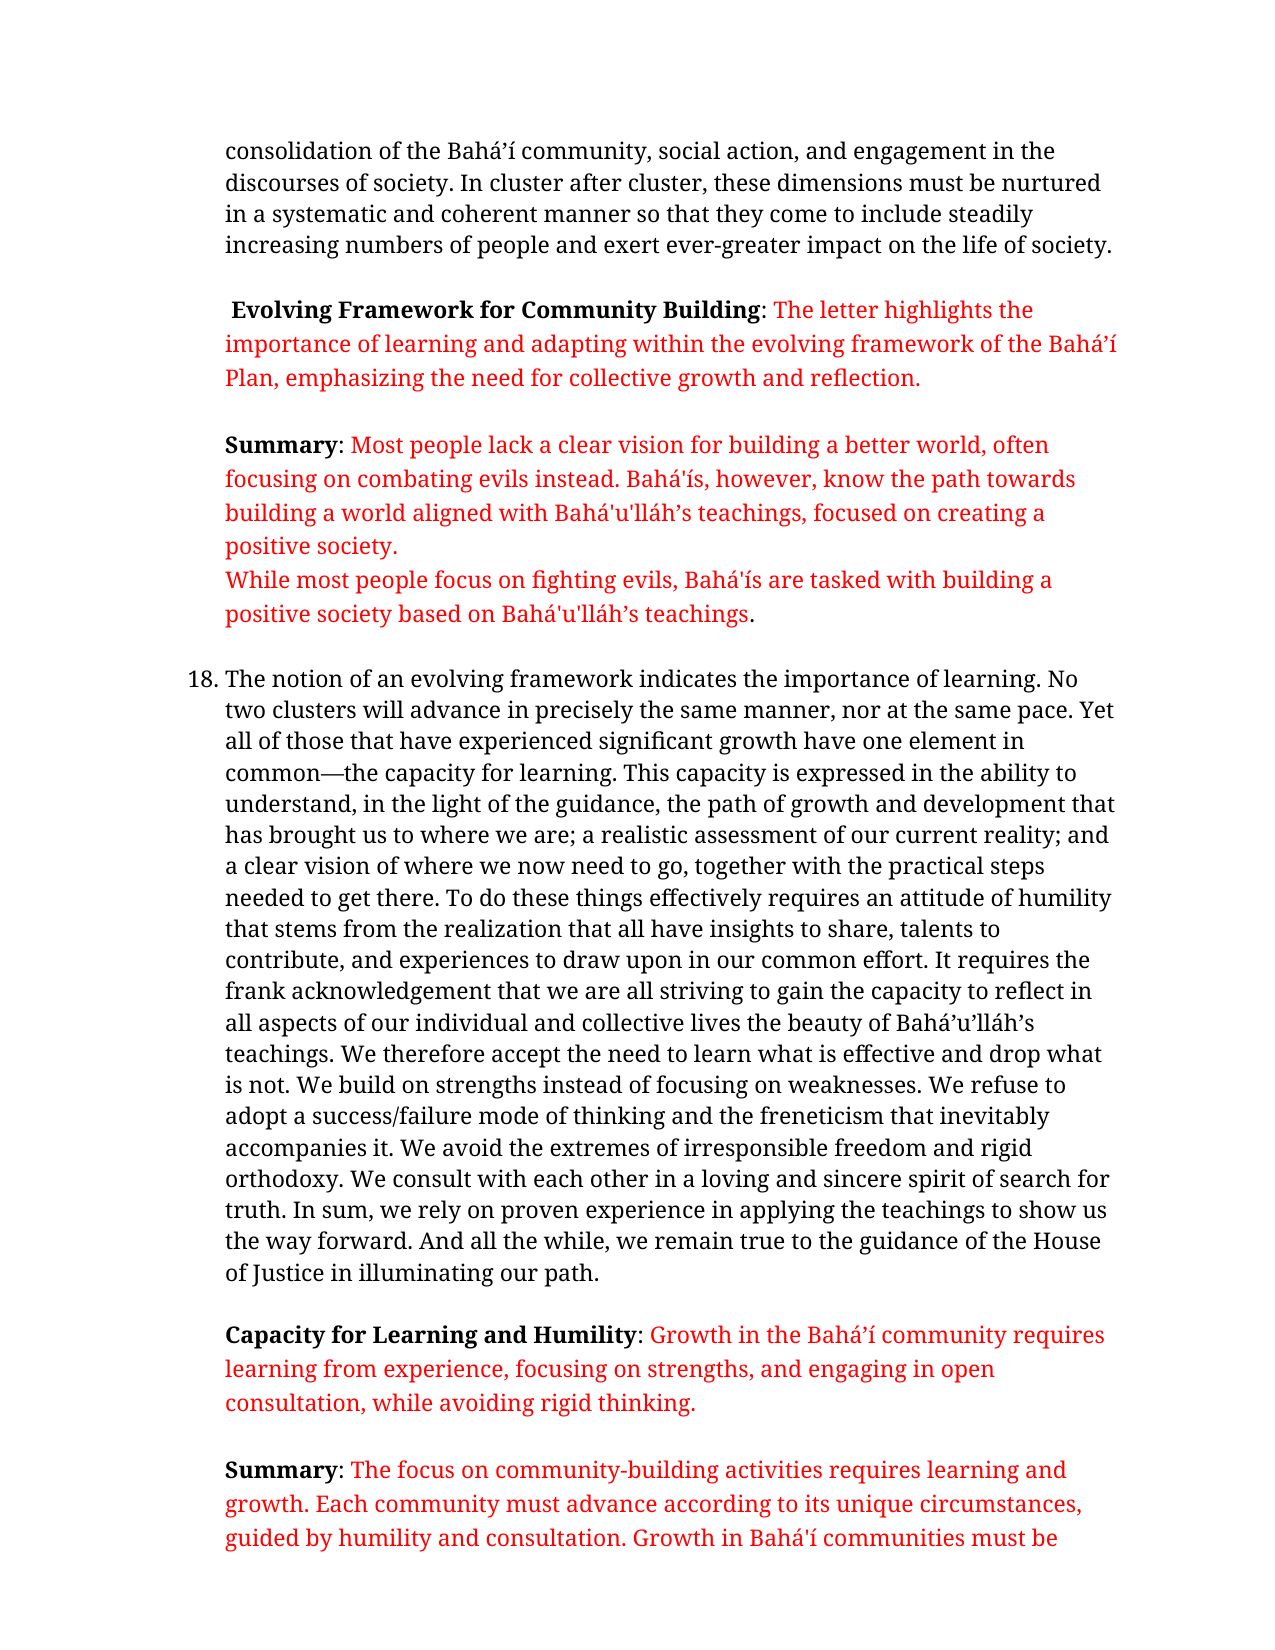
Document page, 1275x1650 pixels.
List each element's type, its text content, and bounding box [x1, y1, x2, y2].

list The notion of an evolving framework indicates the importance of learning. No two clusters will advance in precisely the same manner, nor at the same pace. Yet all of those that have experienced significant growth have one element in common—the capacity for learning. This capacity is expressed in the ability to understand, in the light of the guidance, the path of growth and development that has brought us to where we are; a realistic assessment of our current reality; and a clear vision of where we now need to go, together with the practical steps needed to get there. To do these things effectively requires an attitude of humility that stems from the realization that all have insights to share, talents to contribute, and experiences to draw upon in our common effort. It requires the frank acknowledgement that we are all striving to gain the capacity to reflect in all aspects of our individual and collective lives the beauty of Bahá’u’lláh’s teachings. We therefore accept the need to learn what is effective and drop what is not. We build on strengths instead of focusing on weaknesses. We refuse to adopt a success/failure mode of thinking and the freneticism that inevitably accompanies it. We avoid the extremes of irresponsible freedom and rigid orthodoxy. We consult with each other in a loving and sincere spirit of search for truth. In sum, we rely on proven experience in applying the teachings to show us the way forward. And all the while, we remain true to the guidance of the House of Justice in illuminating our path. [187, 663, 1125, 1288]
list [187, 135, 1125, 260]
list While most people focus on fighting evils, Bahá'ís are tasked with building a positive society based on Bahá'u'lláh’s teachings. [225, 564, 1125, 629]
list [225, 1454, 1125, 1553]
list Capacity for Learning and Humility: Growth in the Bahá’í community requires learning from experience, focusing on strengths, and engaging in open consultation, while avoiding rigid thinking. [225, 1319, 1125, 1418]
list Evolving Framework for Community Building: The letter highlights the importance of learning and adapting within the evolving framework of the Bahá’í Plan, emphasizing the need for collective growth and reflection. [225, 294, 1125, 393]
list Summary: Most people lack a clear vision for building a better world, often focusing on combating evils instead. Bahá'ís, however, know the path towards building a world aligned with Bahá'u'lláh’s teachings, focused on creating a positive society. [225, 429, 1125, 561]
